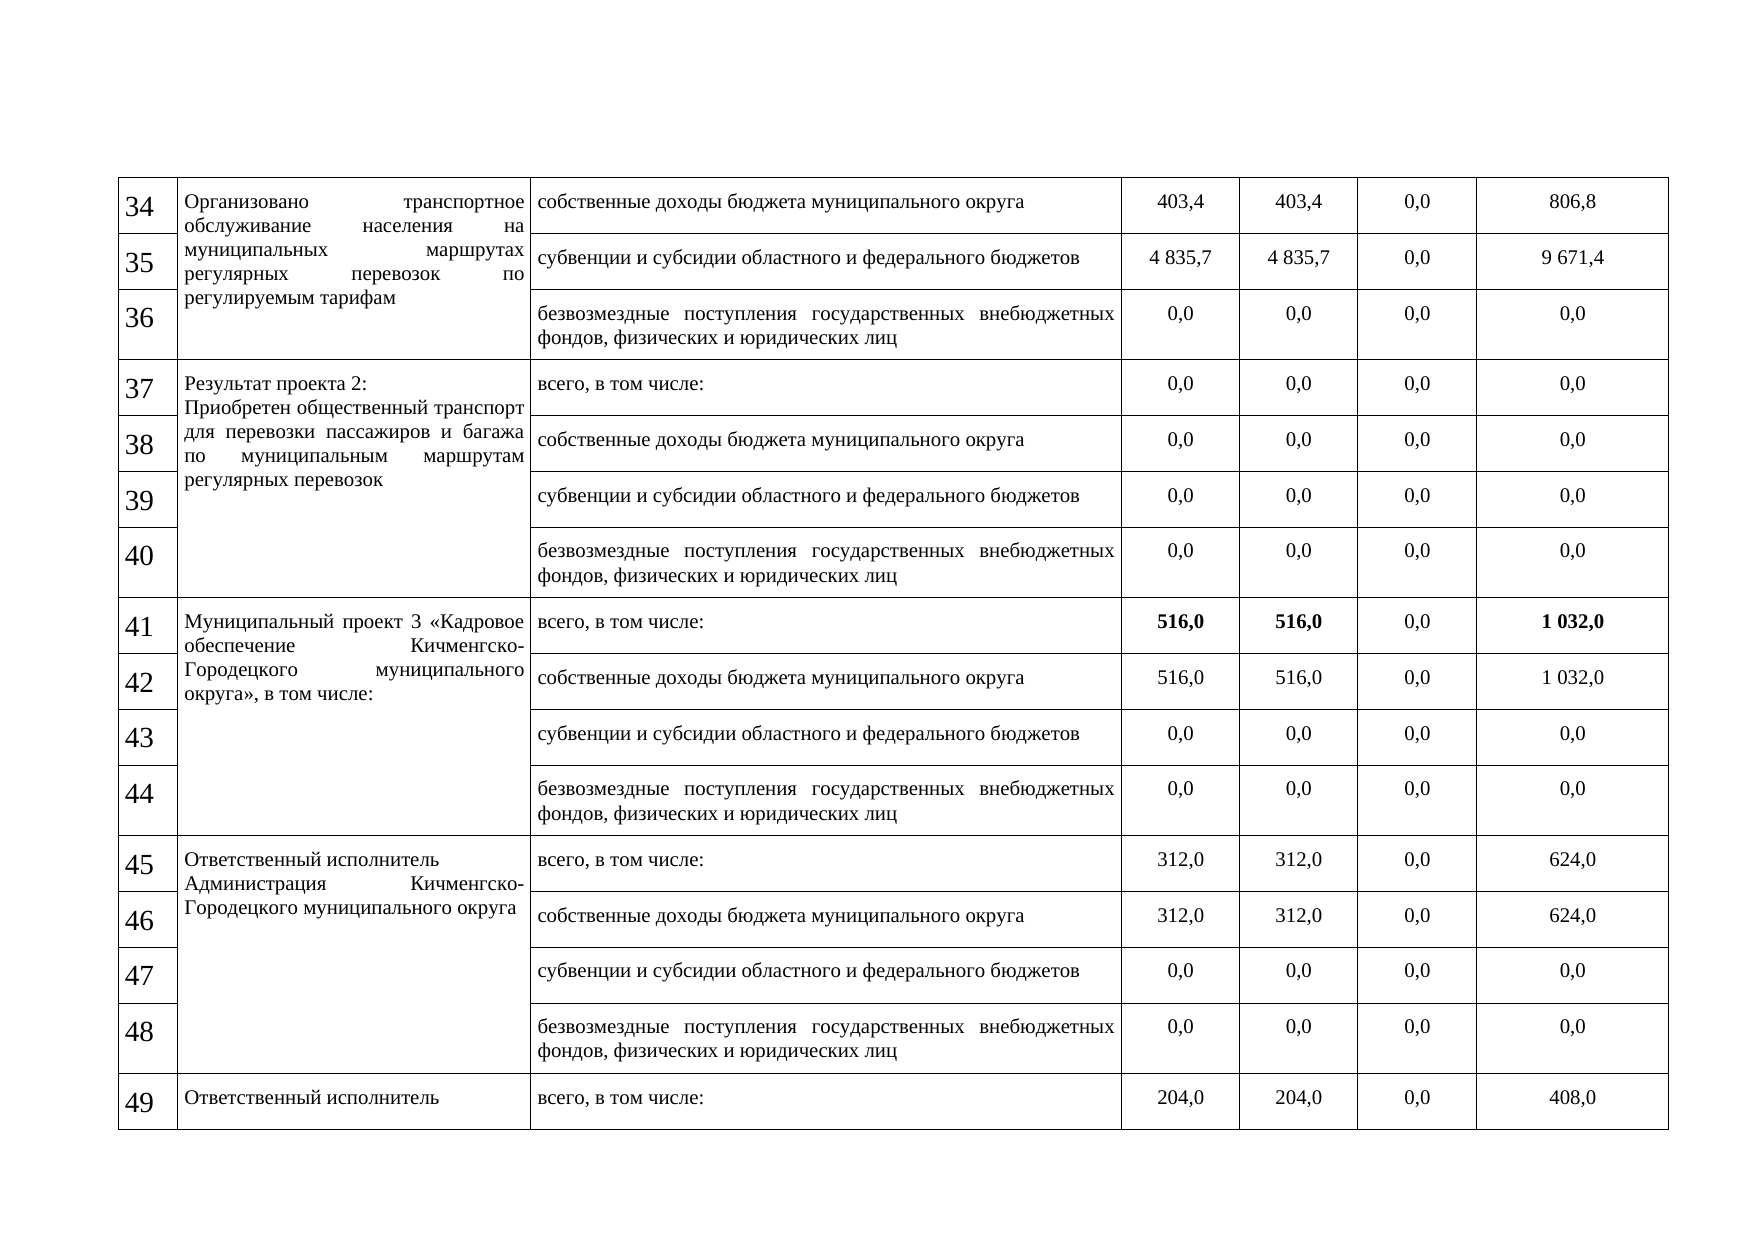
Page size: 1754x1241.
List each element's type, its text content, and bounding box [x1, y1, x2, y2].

table_cell 0,0 [1122, 766, 1239, 835]
table_cell 0,0 [1358, 948, 1476, 1003]
table_cell 0,0 [1240, 360, 1357, 415]
table_cell безвозмездные поступления государственных внебюджетных фондов, физических и юридических лиц [531, 766, 1121, 835]
table_cell 0,0 [1122, 416, 1239, 471]
table_cell 0,0 [1240, 528, 1357, 597]
table_cell 312,0 [1122, 892, 1239, 947]
table_cell 204,0 [1240, 1074, 1357, 1129]
table_cell безвозмездные поступления государственных внебюджетных фондов, физических и юридических лиц [531, 290, 1121, 359]
table_cell 39 [119, 472, 177, 527]
table_cell собственные доходы бюджета муниципального округа [531, 416, 1121, 471]
table_cell 624,0 [1477, 892, 1668, 947]
table_cell 0,0 [1477, 528, 1668, 597]
table_cell 48 [119, 1004, 177, 1073]
table_cell собственные доходы бюджета муниципального округа [531, 892, 1121, 947]
table_cell Ответственный исполнитель Администрация Кичменгско-Городецкого муниципального округа [178, 836, 530, 1073]
table_cell 0,0 [1358, 528, 1476, 597]
table_cell 45 [119, 836, 177, 891]
table_cell безвозмездные поступления государственных внебюджетных фондов, физических и юридических лиц [531, 528, 1121, 597]
table_cell Муниципальный проект 3 «Кадровое обеспечение Кичменгско-Городецкого муниципального округа», в том числе: [178, 598, 530, 835]
table_cell 0,0 [1477, 360, 1668, 415]
table_cell 0,0 [1358, 766, 1476, 835]
table_cell 0,0 [1477, 948, 1668, 1003]
table_cell 312,0 [1240, 836, 1357, 891]
table_cell 0,0 [1358, 710, 1476, 765]
table_cell 0,0 [1477, 766, 1668, 835]
table_cell 516,0 [1240, 598, 1357, 653]
table_cell всего, в том числе: [531, 598, 1121, 653]
table_cell 0,0 [1358, 892, 1476, 947]
table_cell 42 [119, 654, 177, 709]
table_cell 0,0 [1358, 234, 1476, 289]
table_cell 4 835,7 [1240, 234, 1357, 289]
table_cell субвенции и субсидии областного и федерального бюджетов [531, 234, 1121, 289]
table_cell 37 [119, 360, 177, 415]
table_cell 0,0 [1122, 290, 1239, 359]
table_cell 36 [119, 290, 177, 359]
table_cell 0,0 [1240, 1004, 1357, 1073]
table_cell 43 [119, 710, 177, 765]
table_cell 0,0 [1477, 472, 1668, 527]
table_cell Результат проекта 2: Приобретен общественный транспорт для перевозки пассажиров и багажа по муниципальным маршрутам регулярных перевозок [178, 360, 530, 597]
table_cell 0,0 [1240, 472, 1357, 527]
table_cell 0,0 [1358, 654, 1476, 709]
table_cell 1 032,0 [1477, 598, 1668, 653]
table_cell собственные доходы бюджета муниципального округа [531, 178, 1121, 233]
table_cell 0,0 [1358, 178, 1476, 233]
table_cell 0,0 [1477, 290, 1668, 359]
table_cell 0,0 [1477, 710, 1668, 765]
table_cell 624,0 [1477, 836, 1668, 891]
table_cell 516,0 [1240, 654, 1357, 709]
table_cell субвенции и субсидии областного и федерального бюджетов [531, 948, 1121, 1003]
table_cell 408,0 [1477, 1074, 1668, 1129]
table_cell 4 835,7 [1122, 234, 1239, 289]
table_cell 0,0 [1240, 416, 1357, 471]
table_cell 0,0 [1358, 290, 1476, 359]
table_cell 49 [119, 1074, 177, 1129]
table_cell 806,8 [1477, 178, 1668, 233]
table_cell 41 [119, 598, 177, 653]
table_cell 9 671,4 [1477, 234, 1668, 289]
table_cell 312,0 [1240, 892, 1357, 947]
table_cell 0,0 [1240, 948, 1357, 1003]
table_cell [178, 1074, 530, 1129]
table_cell всего, в том числе: [531, 1074, 1121, 1129]
table_cell всего, в том числе: [531, 360, 1121, 415]
table_cell 40 [119, 528, 177, 597]
table_cell 0,0 [1240, 290, 1357, 359]
table_cell 0,0 [1358, 836, 1476, 891]
table_cell 0,0 [1240, 710, 1357, 765]
table_cell 0,0 [1122, 360, 1239, 415]
table_cell 516,0 [1122, 654, 1239, 709]
table_cell 1 032,0 [1477, 654, 1668, 709]
table_cell 0,0 [1122, 528, 1239, 597]
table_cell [531, 1004, 1121, 1073]
table_cell 312,0 [1122, 836, 1239, 891]
table_cell собственные доходы бюджета муниципального округа [531, 654, 1121, 709]
table_cell 47 [119, 948, 177, 1003]
table_cell 516,0 [1122, 598, 1239, 653]
table_cell субвенции и субсидии областного и федерального бюджетов [531, 472, 1121, 527]
table_cell 46 [119, 892, 177, 947]
table_cell 0,0 [1240, 766, 1357, 835]
table_cell 0,0 [1122, 472, 1239, 527]
table_cell 0,0 [1358, 1074, 1476, 1129]
table_cell 0,0 [1358, 472, 1476, 527]
table_cell 0,0 [1477, 1004, 1668, 1073]
table_cell 0,0 [1122, 1004, 1239, 1073]
table_cell 0,0 [1122, 710, 1239, 765]
table_cell субвенции и субсидии областного и федерального бюджетов [531, 710, 1121, 765]
table_cell 35 [119, 234, 177, 289]
table_cell 0,0 [1477, 416, 1668, 471]
table_cell 403,4 [1240, 178, 1357, 233]
table_cell 44 [119, 766, 177, 835]
table_cell 0,0 [1358, 1004, 1476, 1073]
table_cell 34 [119, 178, 177, 233]
table_cell 204,0 [1122, 1074, 1239, 1129]
table_cell 0,0 [1358, 416, 1476, 471]
table_cell 0,0 [1358, 360, 1476, 415]
table_cell 0,0 [1358, 598, 1476, 653]
table_cell 0,0 [1122, 948, 1239, 1003]
table_cell всего, в том числе: [531, 836, 1121, 891]
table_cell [178, 178, 530, 359]
table_cell 38 [119, 416, 177, 471]
table_cell 403,4 [1122, 178, 1239, 233]
